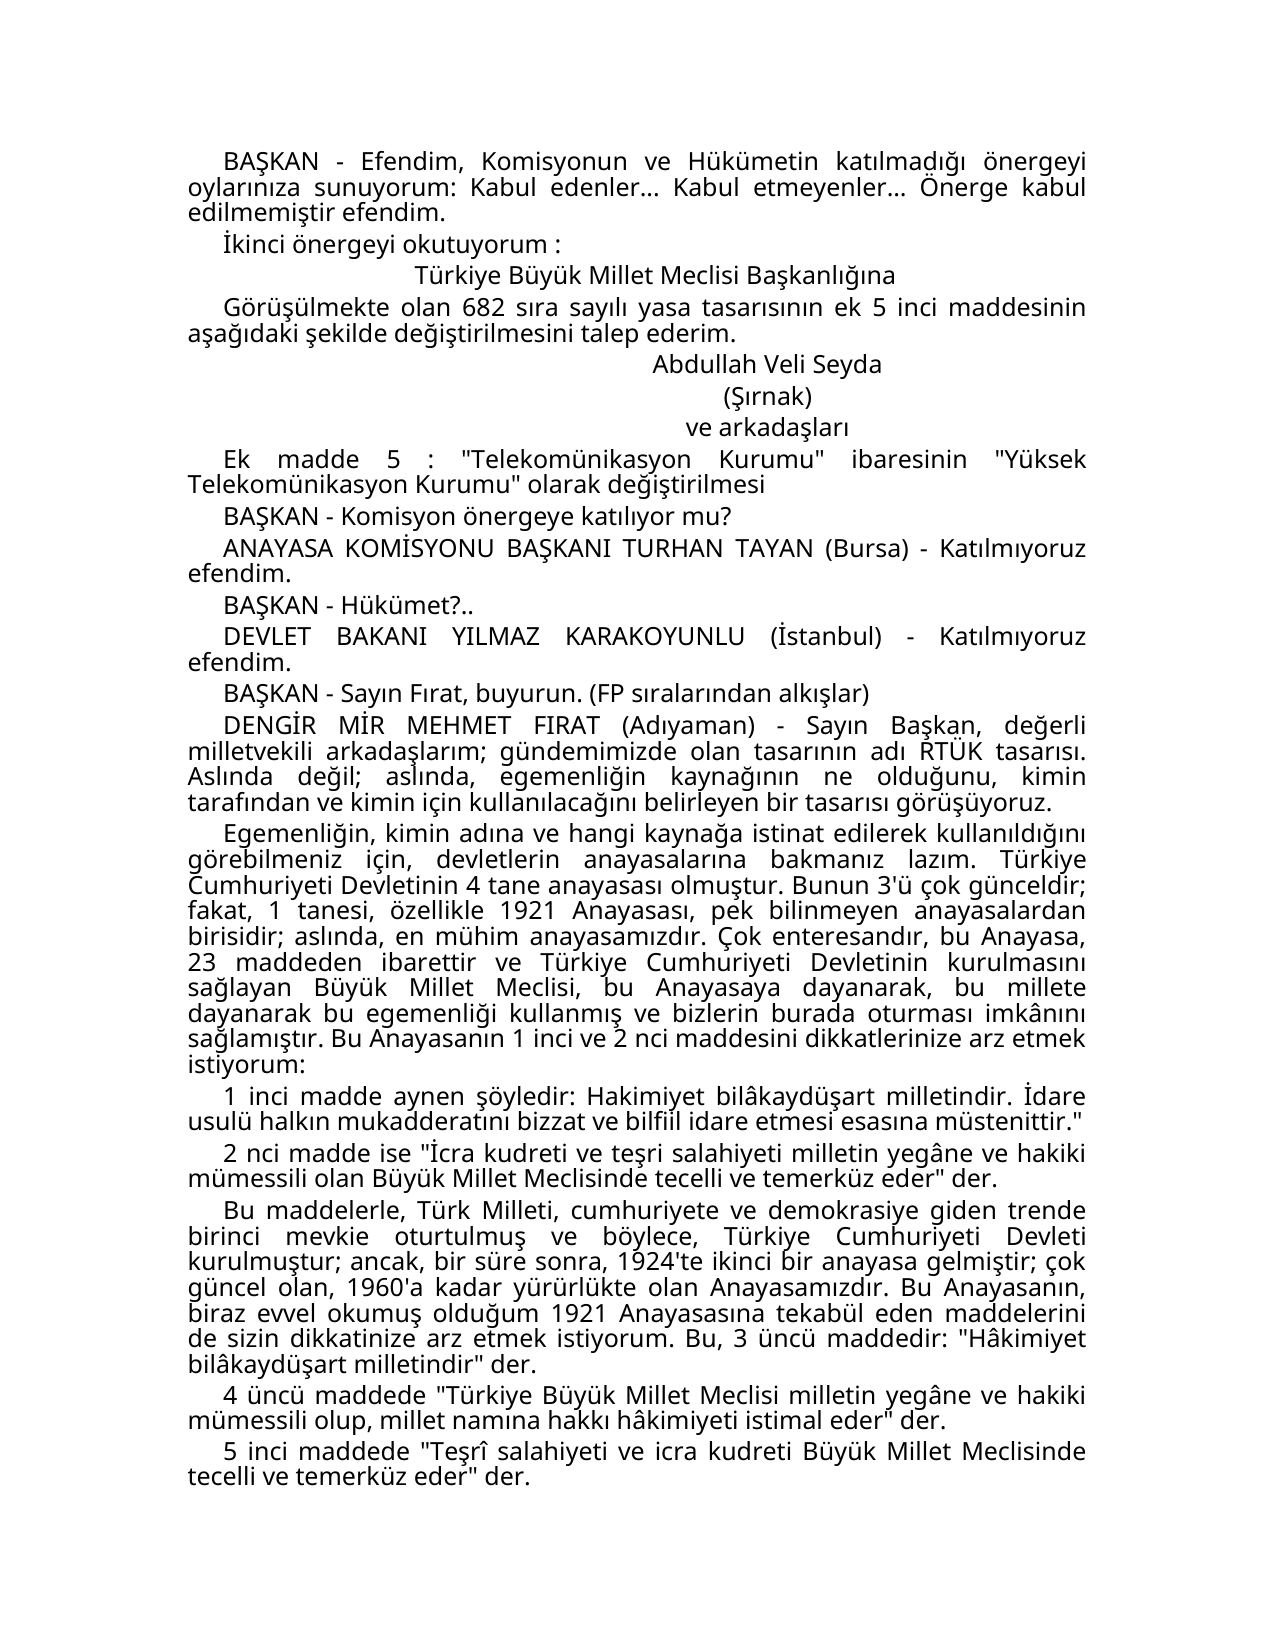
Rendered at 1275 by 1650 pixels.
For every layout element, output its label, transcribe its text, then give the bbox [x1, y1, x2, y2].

text BAŞKAN - Hükümet?.. [187, 594, 1087, 619]
text Egemenliğin, kimin adına ve hangi kaynağa istinat edilerek kullanıldığını görebilmeniz için, devletlerin anayasalarına bakmanız lazım. Türkiye Cumhuriyeti Devletinin 4 tane anayasası olmuştur. Bunun 3'ü çok günceldir; fakat, 1 tanesi, özellikle 1921 Anayasası, pek bilinmeyen anayasalardan birisidir; aslında, en mühim anayasamızdır. Çok enteresandır, bu Anayasa, 23 maddeden ibarettir ve Türkiye Cumhuriyeti Devletinin kurulmasını sağlayan Büyük Millet Meclisi, bu Anayasaya dayanarak, bu millete dayanarak bu egemenliği kullanmış ve bizlerin burada oturması imkânını sağlamıştır. Bu Anayasanın 1 inci ve 2 nci maddesini dikkatlerinize arz etmek istiyorum: [187, 822, 1087, 1079]
text 2 nci madde ise "İcra kudreti ve teşri salahiyeti milletin yegâne ve hakiki mümessili olan Büyük Millet Meclisinde tecelli ve temerküz eder" der. [187, 1142, 1087, 1193]
text 5 inci maddede "Teşrî salahiyeti ve icra kudreti Büyük Millet Meclisinde tecelli ve temerküz eder" der. [187, 1440, 1087, 1490]
text Bu maddelerle, Türk Milleti, cumhuriyete ve demokrasiye giden trende birinci mevkie oturtulmuş ve böylece, Türkiye Cumhuriyeti Devleti kurulmuştur; ancak, bir süre sonra, 1924'te ikinci bir anayasa gelmiştir; çok güncel olan, 1960'a kadar yürürlükte olan Anayasamızdır. Bu Anayasanın, biraz evvel okumuş olduğum 1921 Anayasasına tekabül eden maddelerini de sizin dikkatinize arz etmek istiyorum. Bu, 3 üncü maddedir: "Hâkimiyet bilâkaydüşart milletindir" der. [187, 1199, 1087, 1378]
text 4 üncü maddede "Türkiye Büyük Millet Meclisi milletin yegâne ve hakiki mümessili olup, millet namına hakkı hâkimiyeti istimal eder" der. [187, 1384, 1087, 1434]
text Ek madde 5 : "Telekomünikasyon Kurumu" ibaresinin "Yüksek Telekomünikasyon Kurumu" olarak değiştirilmesi [187, 448, 1087, 499]
text BAŞKAN - Efendim, Komisyonun ve Hükümetin katılmadığı önergeyi oylarınıza sunuyorum: Kabul edenler... Kabul etmeyenler... Önerge kabul edilmemiştir efendim. [187, 150, 1087, 227]
text Türkiye Büyük Millet Meclisi Başkanlığına [187, 264, 1087, 290]
text İkinci önergeyi okutuyorum : [187, 233, 1087, 258]
text 1 inci madde aynen şöyledir: Hakimiyet bilâkaydüşart milletindir. İdare usulü halkın mukadderatını bizzat ve bilfiil idare etmesi esasına müstenittir." [187, 1085, 1087, 1136]
text DENGİR MİR MEHMET FIRAT (Adıyaman) - Sayın Başkan, değerli milletvekili arkadaşlarım; gündemimizde olan tasarının adı RTÜK tasarısı. Aslında değil; aslında, egemenliğin kaynağının ne olduğunu, kimin tarafından ve kimin için kullanılacağını belirleyen bir tasarısı görüşüyoruz. [187, 714, 1087, 817]
text (Şırnak) [187, 385, 1087, 410]
text ANAYASA KOMİSYONU BAŞKANI TURHAN TAYAN (Bursa) - Katılmıyoruz efendim. [187, 537, 1087, 588]
text BAŞKAN - Sayın Fırat, buyurun. (FP sıralarından alkışlar) [187, 682, 1087, 708]
text BAŞKAN - Komisyon önergeye katılıyor mu? [187, 505, 1087, 531]
text Abdullah Veli Seyda [187, 353, 1087, 379]
text ve arkadaşları [187, 416, 1087, 442]
text Görüşülmekte olan 682 sıra sayılı yasa tasarısının ek 5 inci maddesinin aşağıdaki şekilde değiştirilmesini talep ederim. [187, 296, 1087, 347]
text DEVLET BAKANI YILMAZ KARAKOYUNLU (İstanbul) - Katılmıyoruz efendim. [187, 625, 1087, 677]
